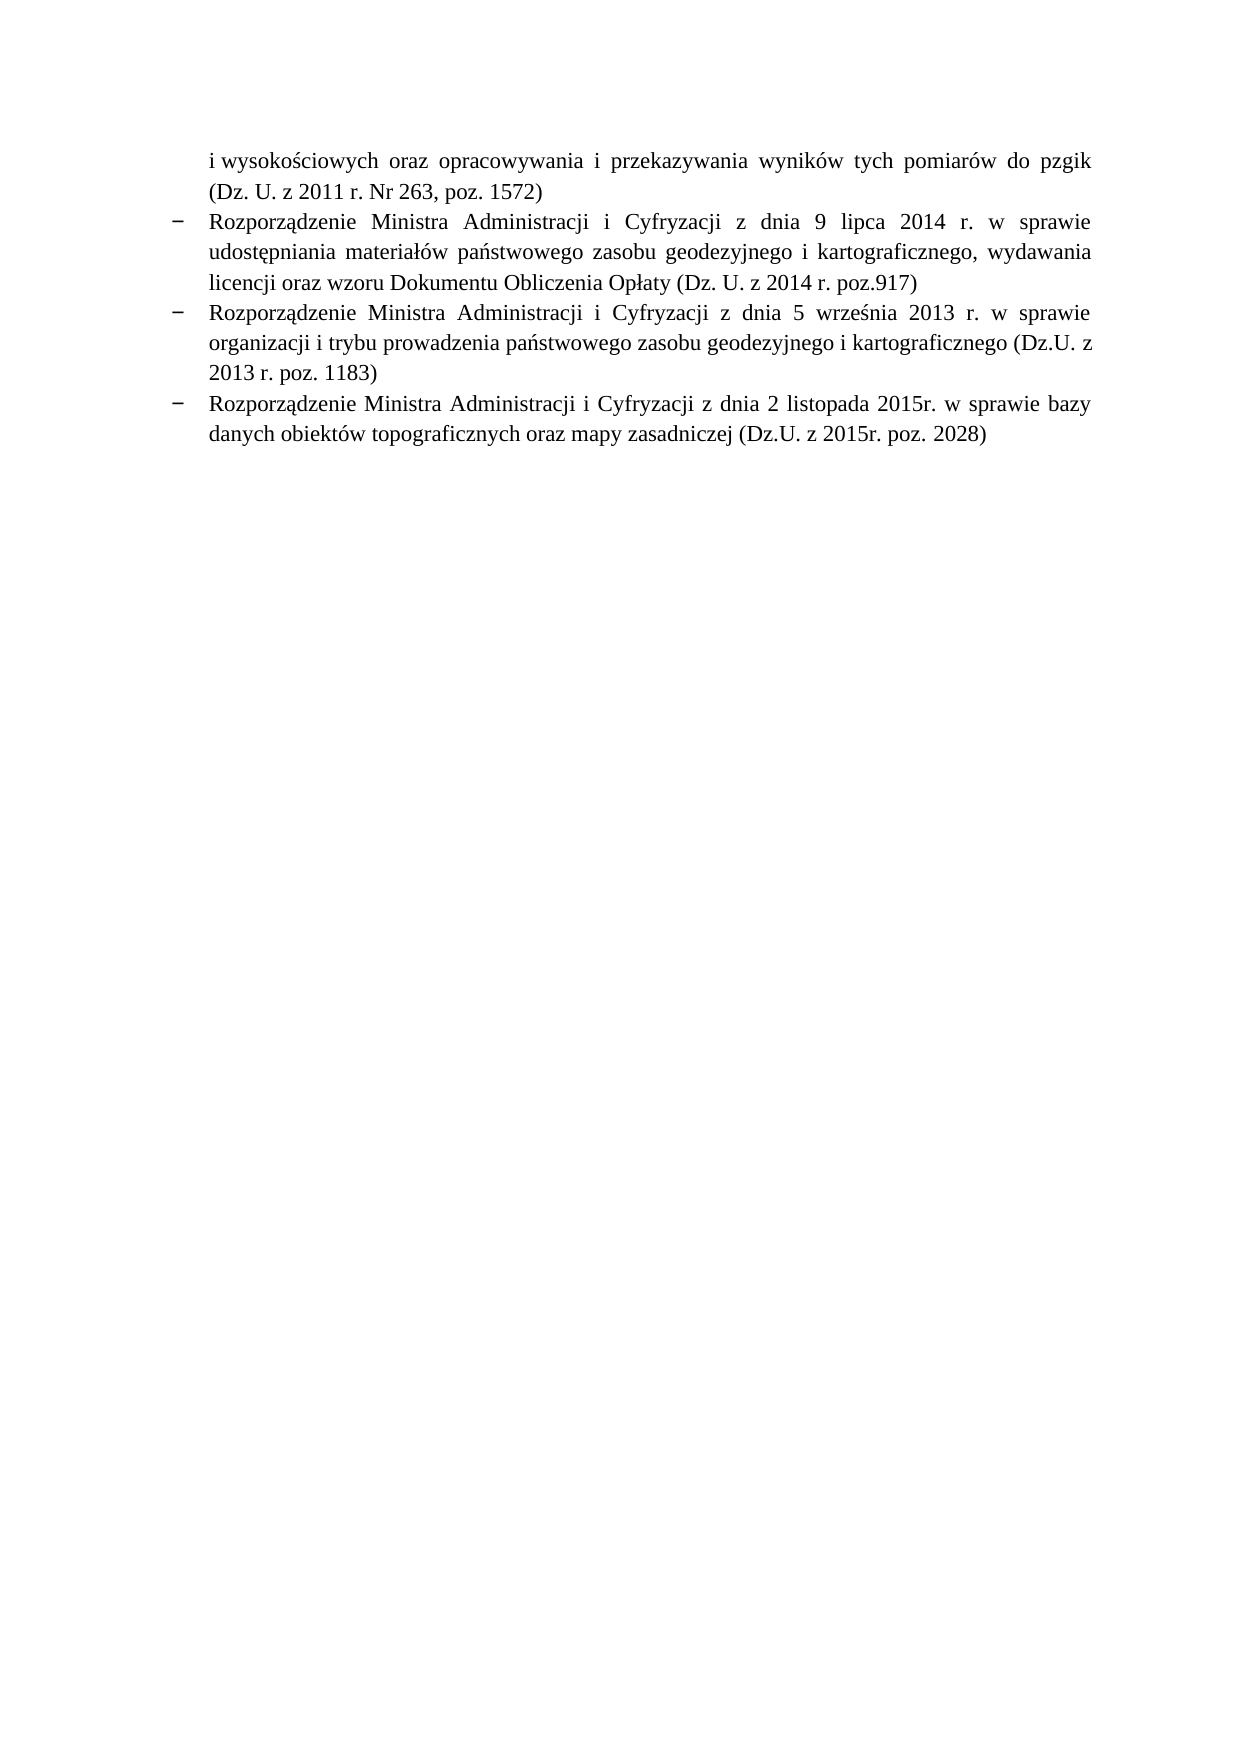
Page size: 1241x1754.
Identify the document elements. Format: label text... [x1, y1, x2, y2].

list Rozporządzenie Ministra Administracji i Cyfryzacji z dnia 2 listopada 2015r. w sprawie bazy danych obiektów topograficznych oraz mapy zasadniczej (Dz.U. z 2015r. poz. 2028) [171, 389, 1093, 446]
list Rozporządzenie Ministra Administracji i Cyfryzacji z dnia 5 września 2013 r. w sprawie organizacji i trybu prowadzenia państwowego zasobu geodezyjnego i kartograficznego (Dz.U. z 2013 r. poz. 1183) [171, 299, 1093, 386]
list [171, 148, 1093, 204]
list Rozporządzenie Ministra Administracji i Cyfryzacji z dnia 9 lipca 2014 r. w sprawie udostępniania materiałów państwowego zasobu geodezyjnego i kartograficznego, wydawania licencji oraz wzoru Dokumentu Obliczenia Opłaty (Dz. U. z 2014 r. poz.917) [171, 208, 1093, 295]
